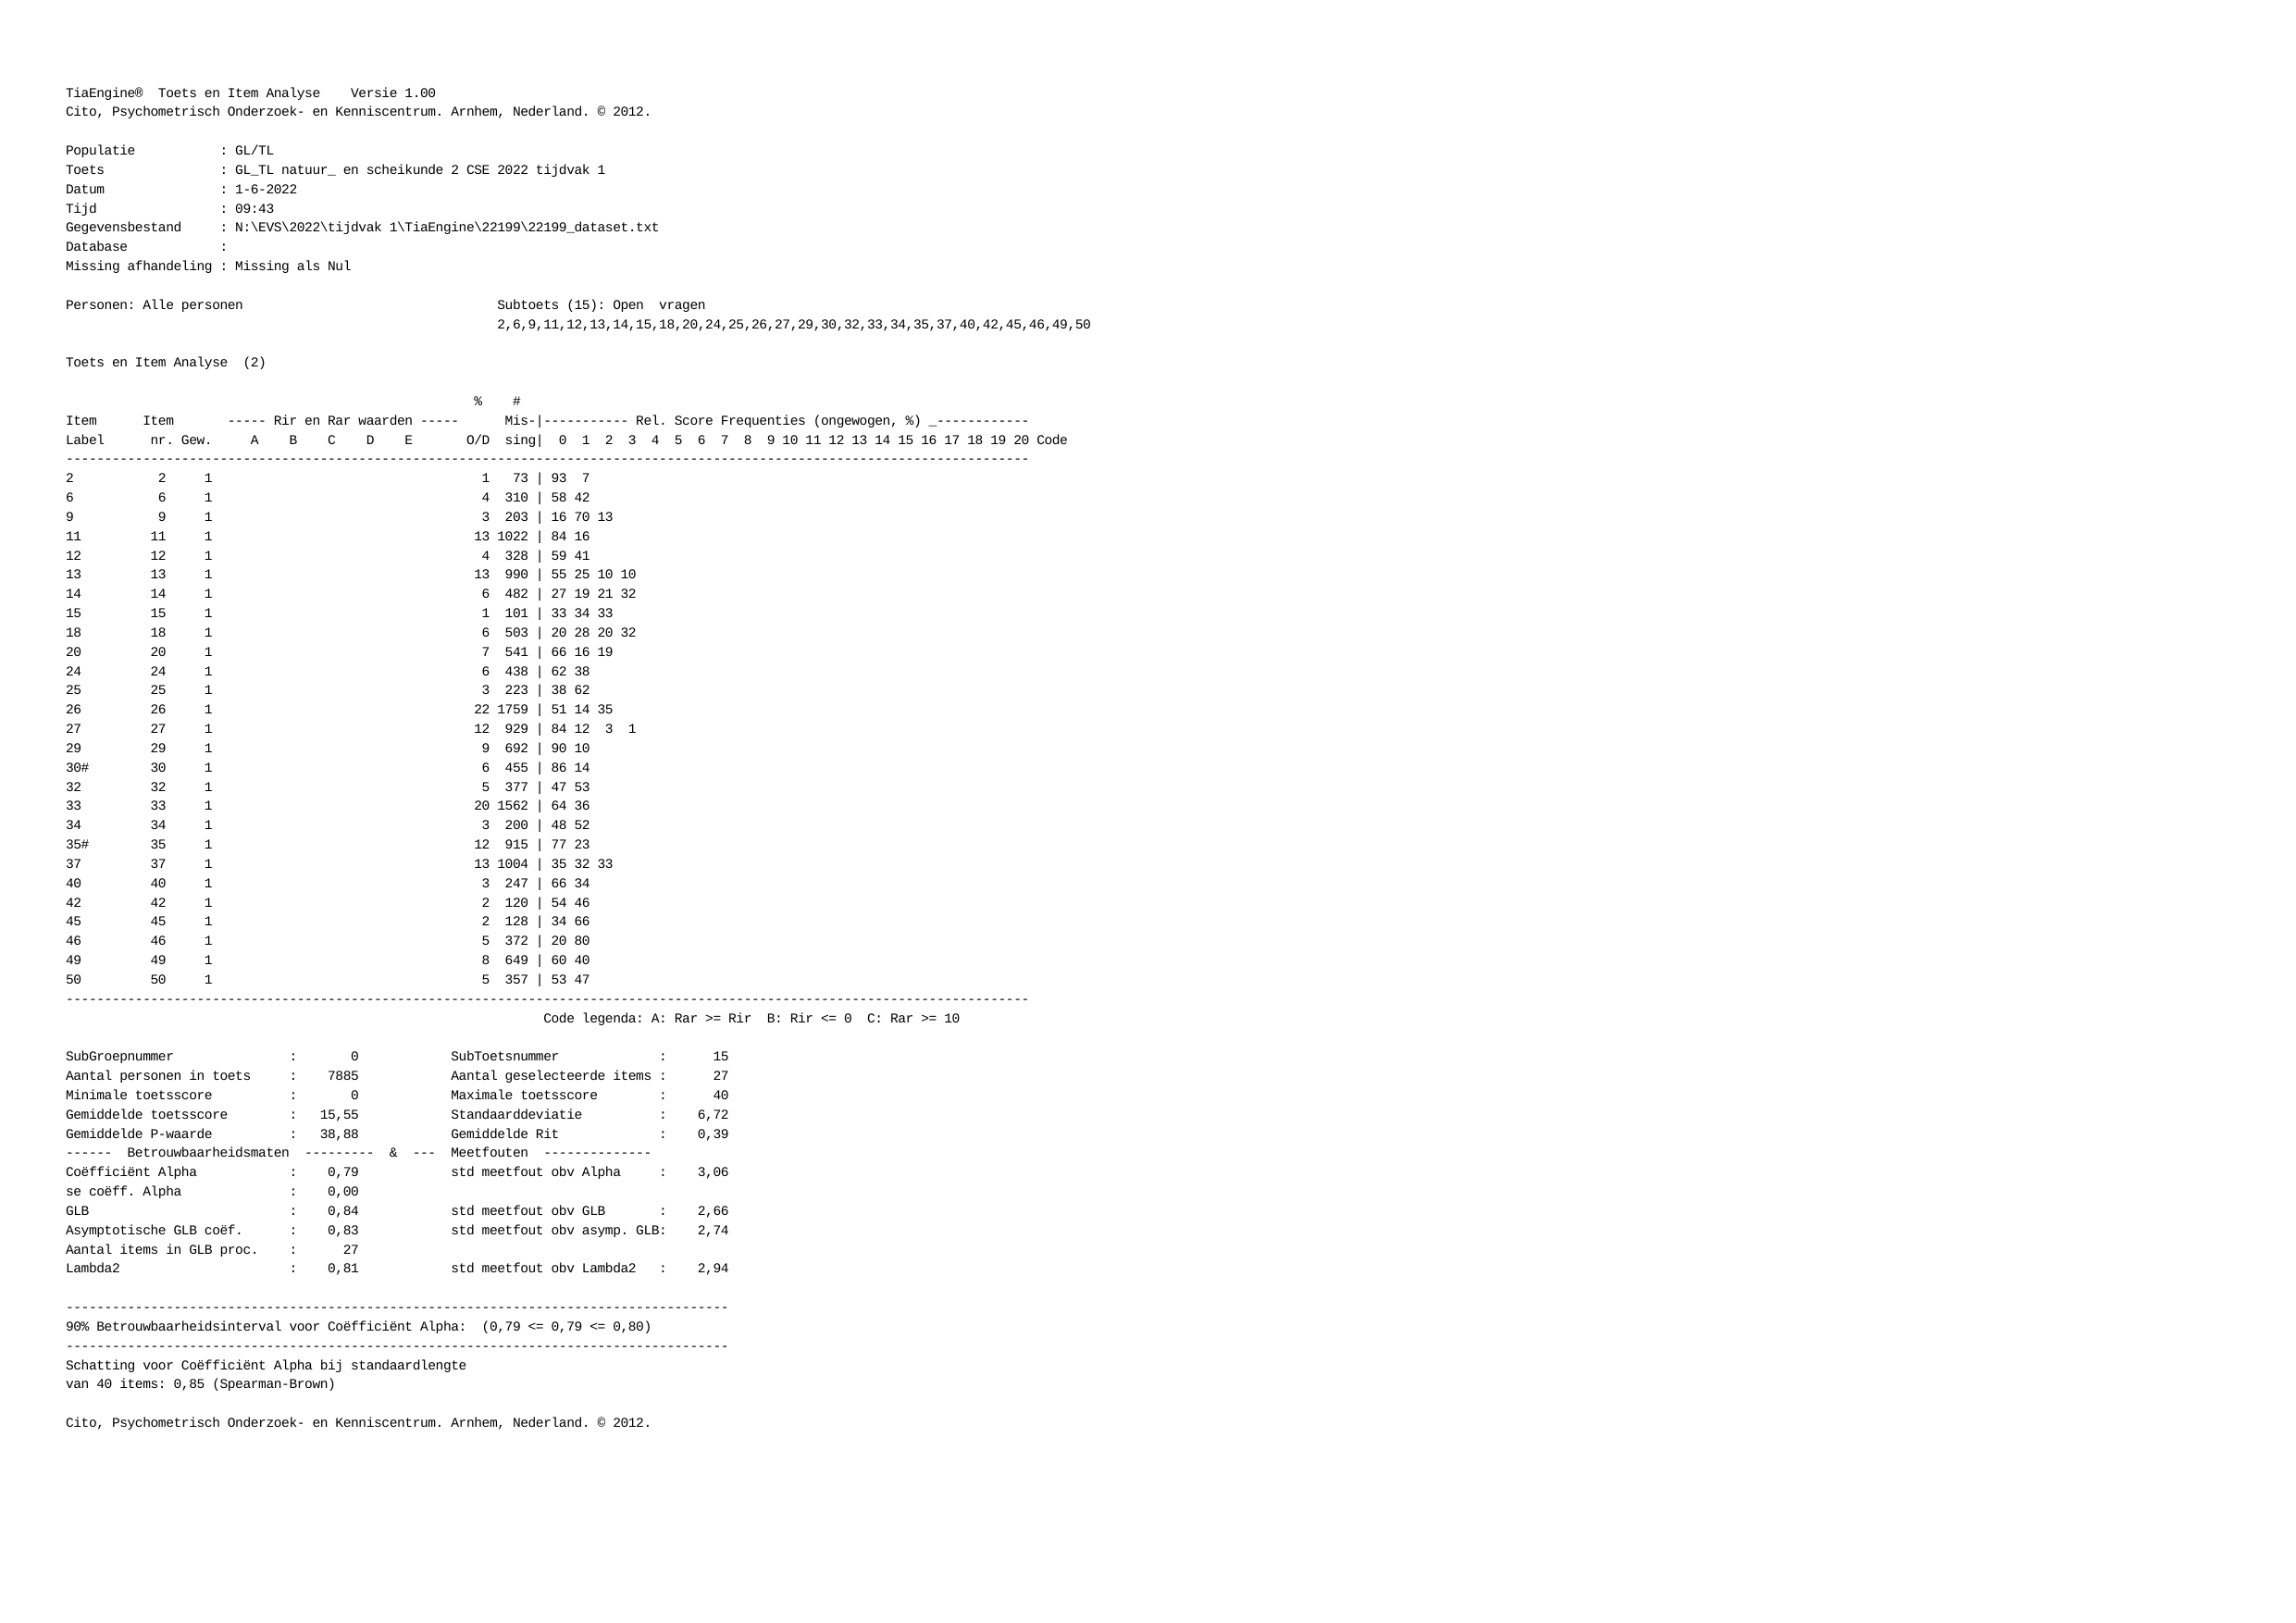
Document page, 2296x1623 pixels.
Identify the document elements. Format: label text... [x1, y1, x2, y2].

text GLB : 0,84 std meetfout obv GLB : 2,66 [66, 1200, 2252, 1220]
text 40 40 1 3 247 | 66 34 [66, 873, 2252, 891]
text 49 49 1 8 649 | 60 40 [66, 949, 2252, 969]
text se coëff. Alpha : 0,00 [66, 1181, 2252, 1200]
text Label nr. Gew. A B C D E O/D sing| 0 1 2 3 4 5 6 7 8 9 10 11 12 13 14 15 16 17 18 19 20 Code [66, 428, 2252, 448]
text Database : [66, 236, 2252, 255]
text 34 34 1 3 200 | 48 52 [66, 814, 2252, 834]
text TiaEngine® Toets en Item Analyse Versie 1.00 [66, 81, 2252, 101]
text Item Item ----- Rir en Rar waarden ----- Mis-|----------- Rel. Score Frequenties (ongewogen, %) _------------ [66, 410, 2252, 428]
text 27 27 1 12 929 | 84 12 3 1 [66, 718, 2252, 737]
text ----------------------------------------------------------------------------------------------------------------------------- [66, 988, 2252, 1007]
text 15 15 1 1 101 | 33 34 33 [66, 602, 2252, 622]
text 2,6,9,11,12,13,14,15,18,20,24,25,26,27,29,30,32,33,34,35,37,40,42,45,46,49,50 [66, 313, 2252, 332]
text Gemiddelde toetsscore : 15,55 Standaarddeviatie : 6,72 [66, 1104, 2252, 1122]
text 24 24 1 6 438 | 62 38 [66, 660, 2252, 679]
text 9 9 1 3 203 | 16 70 13 [66, 506, 2252, 526]
text Code legenda: A: Rar >= Rir B: Rir <= 0 C: Rar >= 10 [66, 1007, 2252, 1026]
text Datum : 1-6-2022 [66, 179, 2252, 197]
text Asymptotische GLB coëf. : 0,83 std meetfout obv asymp. GLB: 2,74 [66, 1220, 2252, 1238]
text Minimale toetsscore : 0 Maximale toetsscore : 40 [66, 1084, 2252, 1104]
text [66, 101, 2252, 120]
text 42 42 1 2 120 | 54 46 [66, 891, 2252, 911]
text 25 25 1 3 223 | 38 62 [66, 679, 2252, 699]
text Gemiddelde P-waarde : 38,88 Gemiddelde Rit : 0,39 [66, 1122, 2252, 1142]
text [66, 1412, 2252, 1431]
text 33 33 1 20 1562 | 64 36 [66, 795, 2252, 814]
text -------------------------------------------------------------------------------------- [66, 1335, 2252, 1354]
text Toets : GL_TL natuur_ en scheikunde 2 CSE 2022 tijdvak 1 [66, 159, 2252, 179]
text Missing afhandeling : Missing als Nul [66, 255, 2252, 275]
text ------ Betrouwbaarheidsmaten --------- & --- Meetfouten -------------- [66, 1142, 2252, 1161]
text Toets en Item Analyse (2) [66, 352, 2252, 371]
text van 40 items: 0,85 (Spearman-Brown) [66, 1373, 2252, 1393]
text -------------------------------------------------------------------------------------- [66, 1296, 2252, 1316]
text 30# 30 1 6 455 | 86 14 [66, 757, 2252, 775]
text Populatie : GL/TL [66, 140, 2252, 159]
text ----------------------------------------------------------------------------------------------------------------------------- [66, 448, 2252, 467]
text Aantal items in GLB proc. : 27 [66, 1238, 2252, 1258]
text 45 45 1 2 128 | 34 66 [66, 911, 2252, 930]
text Schatting voor Coëfficiënt Alpha bij standaardlengte [66, 1354, 2252, 1373]
text 11 11 1 13 1022 | 84 16 [66, 526, 2252, 544]
text 90% Betrouwbaarheidsinterval voor Coëfficiënt Alpha: (0,79 <= 0,79 <= 0,80) [66, 1316, 2252, 1335]
text 46 46 1 5 372 | 20 80 [66, 930, 2252, 949]
text 37 37 1 13 1004 | 35 32 33 [66, 853, 2252, 873]
text 13 13 1 13 990 | 55 25 10 10 [66, 564, 2252, 583]
text 35# 35 1 12 915 | 77 23 [66, 834, 2252, 853]
text 6 6 1 4 310 | 58 42 [66, 487, 2252, 506]
text Aantal personen in toets : 7885 Aantal geselecteerde items : 27 [66, 1065, 2252, 1084]
text 12 12 1 4 328 | 59 41 [66, 544, 2252, 564]
text 14 14 1 6 482 | 27 19 21 32 [66, 583, 2252, 602]
text 29 29 1 9 692 | 90 10 [66, 737, 2252, 757]
text 20 20 1 7 541 | 66 16 19 [66, 641, 2252, 660]
text Lambda2 : 0,81 std meetfout obv Lambda2 : 2,94 [66, 1258, 2252, 1277]
text 18 18 1 6 503 | 20 28 20 32 [66, 622, 2252, 641]
text 2 2 1 1 73 | 93 7 [66, 467, 2252, 487]
text 32 32 1 5 377 | 47 53 [66, 775, 2252, 795]
text Personen: Alle personen Subtoets (15): Open vragen [66, 294, 2252, 313]
text 50 50 1 5 357 | 53 47 [66, 969, 2252, 988]
text Gegevensbestand : N:\EVS\2022\tijdvak 1\TiaEngine\22199\22199_dataset.txt [66, 217, 2252, 236]
text 26 26 1 22 1759 | 51 14 35 [66, 699, 2252, 718]
text % # [66, 390, 2252, 410]
text Tijd : 09:43 [66, 197, 2252, 217]
text SubGroepnummer : 0 SubToetsnummer : 15 [66, 1046, 2252, 1065]
text Coëfficiënt Alpha : 0,79 std meetfout obv Alpha : 3,06 [66, 1161, 2252, 1181]
